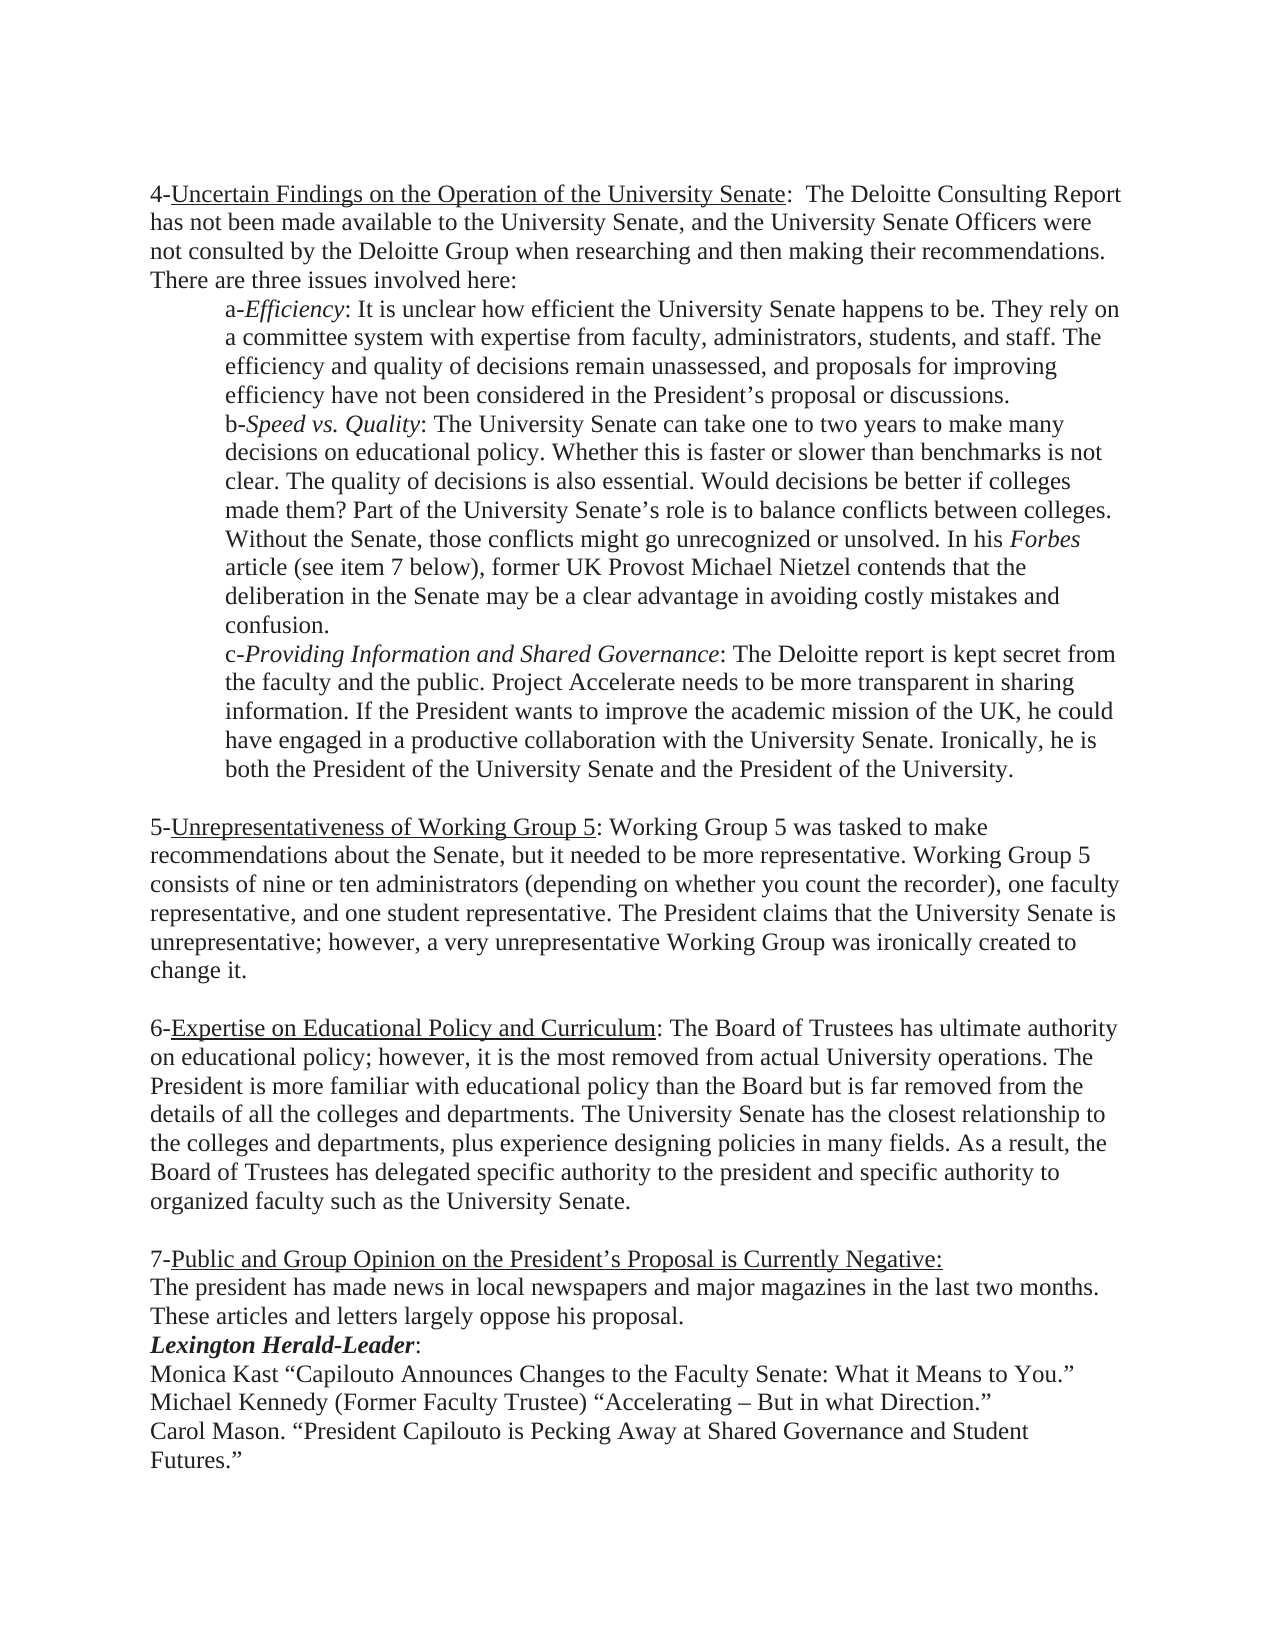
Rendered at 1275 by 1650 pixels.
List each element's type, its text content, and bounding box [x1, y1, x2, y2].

text a-Efficiency: It is unclear how efficient the University Senate happens to be. They rely on a committee system with expertise from faculty, administrators, students, and staff. The efficiency and quality of decisions remain unassessed, and proposals for improving efficiency have not been considered in the President’s proposal or discussions. [225, 294, 1125, 409]
text Carol Mason. “President Capilouto is Pecking Away at Shared Governance and Student Futures.” [150, 1416, 1125, 1474]
text Lexington Herald-Leader: [150, 1330, 1125, 1359]
text c-Providing Information and Shared Governance: The Deloitte report is kept secret from the faculty and the public. Project Accelerate needs to be more transparent in sharing information. If the President wants to improve the academic mission of the UK, he could have engaged in a productive collaboration with the University Senate. Ironically, he is both the President of the University Senate and the President of the University. [225, 639, 1125, 782]
text 5-Unrepresentativeness of Working Group 5: Working Group 5 was tasked to make recommendations about the Senate, but it needed to be more representative. Working Group 5 consists of nine or ten administrators (depending on whether you count the recorder), one faculty representative, and one student representative. The President claims that the University Senate is unrepresentative; however, a very unrepresentative Working Group was ironically created to change it. [150, 812, 1125, 984]
text Monica Kast “Capilouto Announces Changes to the Faculty Senate: What it Means to You.” [150, 1359, 1125, 1387]
text Michael Kennedy (Former Faculty Trustee) “Accelerating – But in what Direction.” [150, 1387, 1125, 1416]
text 7-Public and Group Opinion on the President’s Proposal is Currently Negative: [150, 1244, 1125, 1272]
text 6-Expertise on Educational Policy and Curriculum: The Board of Trustees has ultimate authority on educational policy; however, it is the most removed from actual University operations. The President is more familiar with educational policy than the Board but is far removed from the details of all the colleges and departments. The University Senate has the closest relationship to the colleges and departments, plus experience designing policies in many fields. As a result, the Board of Trustees has delegated specific authority to the president and specific authority to organized faculty such as the University Senate. [150, 1013, 1125, 1214]
text b-Speed vs. Quality: The University Senate can take one to two years to make many decisions on educational policy. Whether this is faster or slower than benchmarks is not clear. The quality of decisions is also essential. Would decisions be better if colleges made them? Part of the University Senate’s role is to balance conflicts between colleges. Without the Senate, those conflicts might go unrecognized or unsolved. In his Forbes article (see item 7 below), former UK Provost Michael Nietzel contends that the deliberation in the Senate may be a clear advantage in avoiding costly mistakes and confusion. [225, 409, 1125, 639]
text The president has made news in local newspapers and major magazines in the last two months. These articles and letters largely oppose his proposal. [150, 1272, 1125, 1330]
text 4-Uncertain Findings on the Operation of the University Senate: The Deloitte Consulting Report has not been made available to the University Senate, and the University Senate Officers were not consulted by the Deloitte Group when researching and then making their recommendations. There are three issues involved here: [150, 179, 1125, 294]
